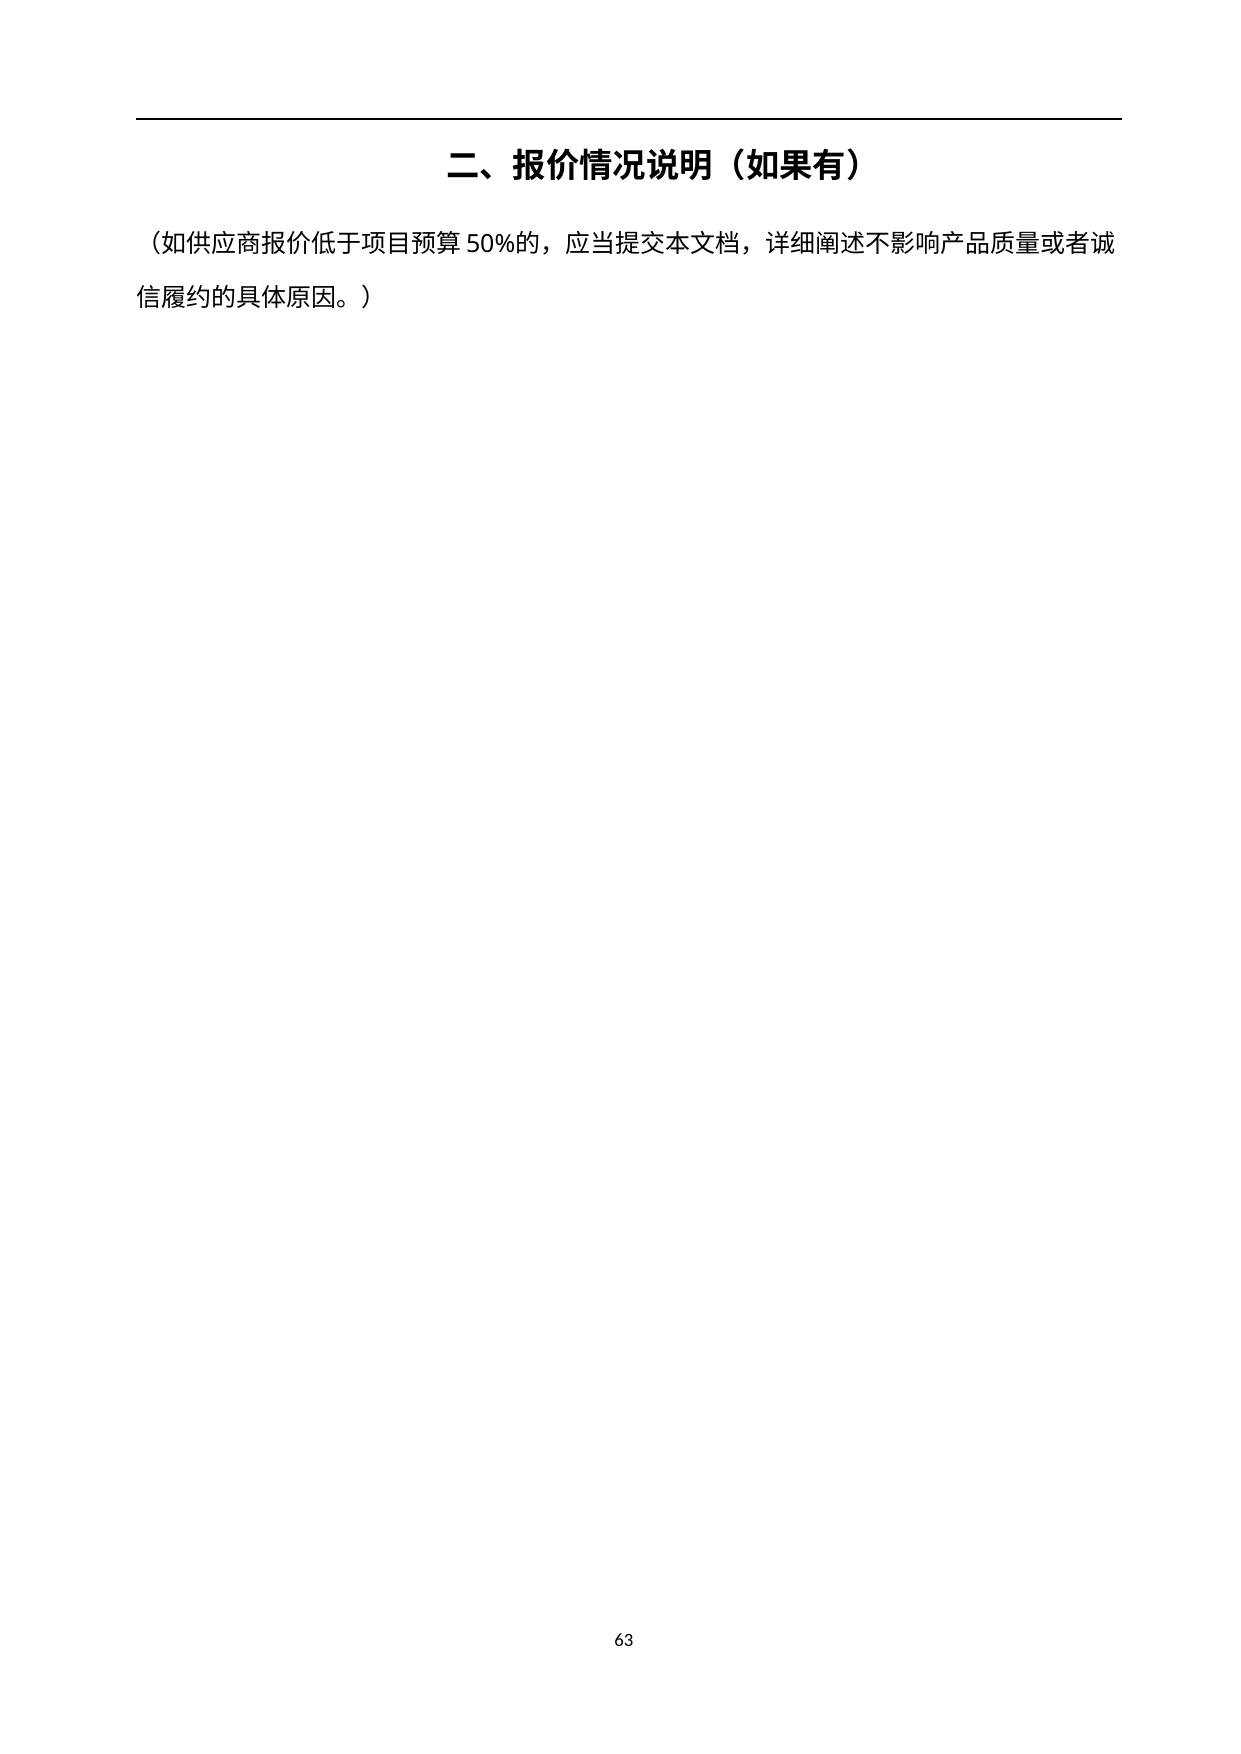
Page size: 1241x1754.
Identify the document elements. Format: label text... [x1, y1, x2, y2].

text （如供应商报价低于项目预算50%的，应当提交本文档，详细阐述不影响产品质量或者诚信履约的具体原因。） [136, 223, 1122, 314]
list 报价情况说明（如果有） [136, 139, 1122, 187]
